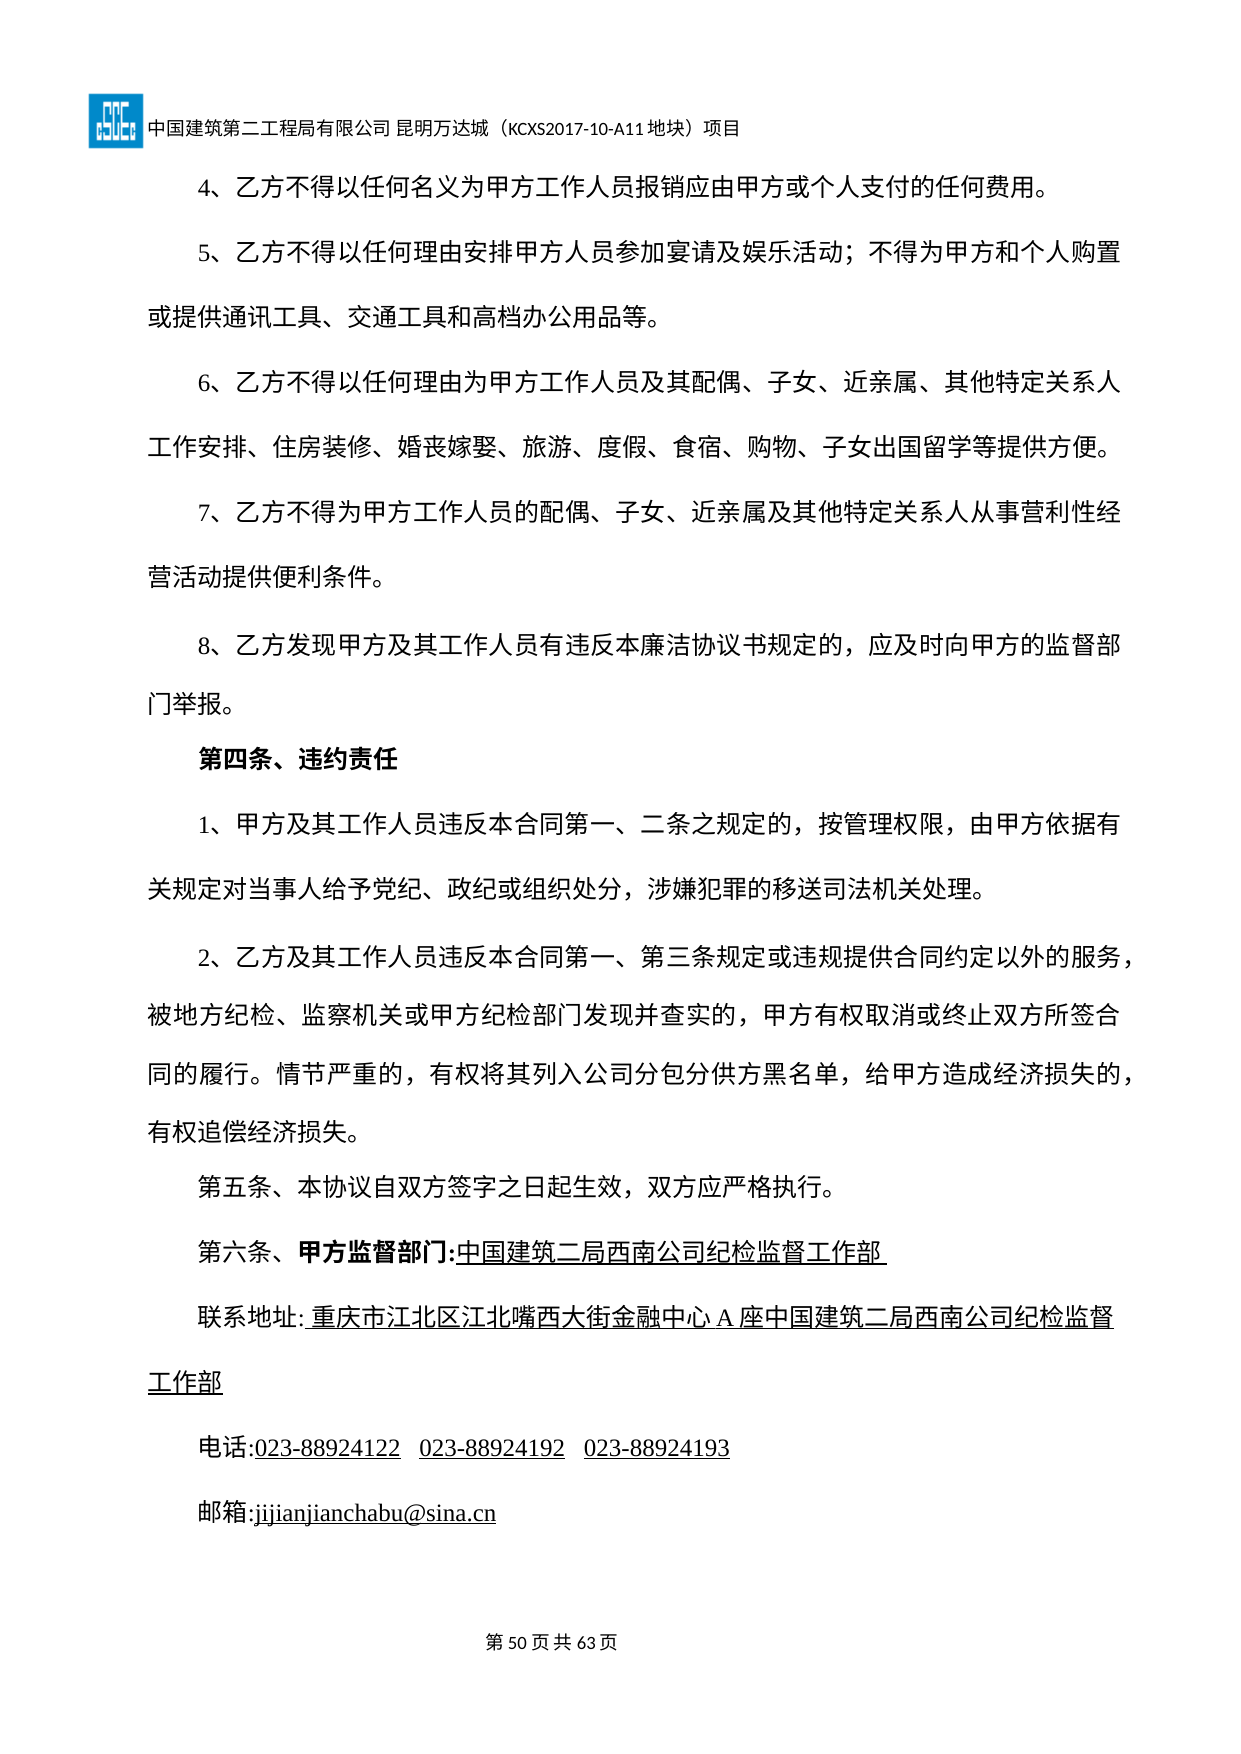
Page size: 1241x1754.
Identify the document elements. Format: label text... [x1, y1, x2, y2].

text 1、甲方及其工作人员违反本合同第一、二条之规定的，按管理权限，由甲方依据有关规定对当事人给予党纪、政纪或组织处分，涉嫌犯罪的移送司法机关处理。 [148, 790, 1122, 920]
text 第四条、违约责任 [148, 725, 1122, 790]
text 5、乙方不得以任何理由安排甲方人员参加宴请及娱乐活动；不得为甲方和个人购置或提供通讯工具、交通工具和高档办公用品等。 [148, 218, 1122, 348]
text 6、乙方不得以任何理由为甲方工作人员及其配偶、子女、近亲属、其他特定关系人工作安排、住房装修、婚丧嫁娶、旅游、度假、食宿、购物、子女出国留学等提供方便。 [148, 348, 1122, 478]
text 第五条、本协议自双方签字之日起生效，双方应严格执行。 [148, 1153, 1122, 1218]
text 2、乙方及其工作人员违反本合同第一、第三条规定或违规提供合同约定以外的服务，被地方纪检、监察机关或甲方纪检部门发现并查实的，甲方有权取消或终止双方所签合同的履行。情节严重的，有权将其列入公司分包分供方黑名单，给甲方造成经济损失的，有权追偿经济损失。 [148, 920, 1122, 1153]
text 邮箱:jijianjianchabu@sina.cn [148, 1478, 1122, 1543]
text 第六条、甲方监督部门:中国建筑二局西南公司纪检监督工作部 [148, 1218, 1122, 1283]
text 电话:023-88924122 023-88924192 023-88924193 [148, 1413, 1122, 1478]
text 4、乙方不得以任何名义为甲方工作人员报销应由甲方或个人支付的任何费用。 [148, 153, 1122, 218]
text 8、乙方发现甲方及其工作人员有违反本廉洁协议书规定的，应及时向甲方的监督部门举报。 [148, 608, 1122, 725]
text 7、乙方不得为甲方工作人员的配偶、子女、近亲属及其他特定关系人从事营利性经营活动提供便利条件。 [148, 478, 1122, 608]
text 联系地址: 重庆市江北区江北嘴西大街金融中心A座中国建筑二局西南公司纪检监督工作部 [148, 1283, 1122, 1413]
picture [78, 83, 148, 153]
